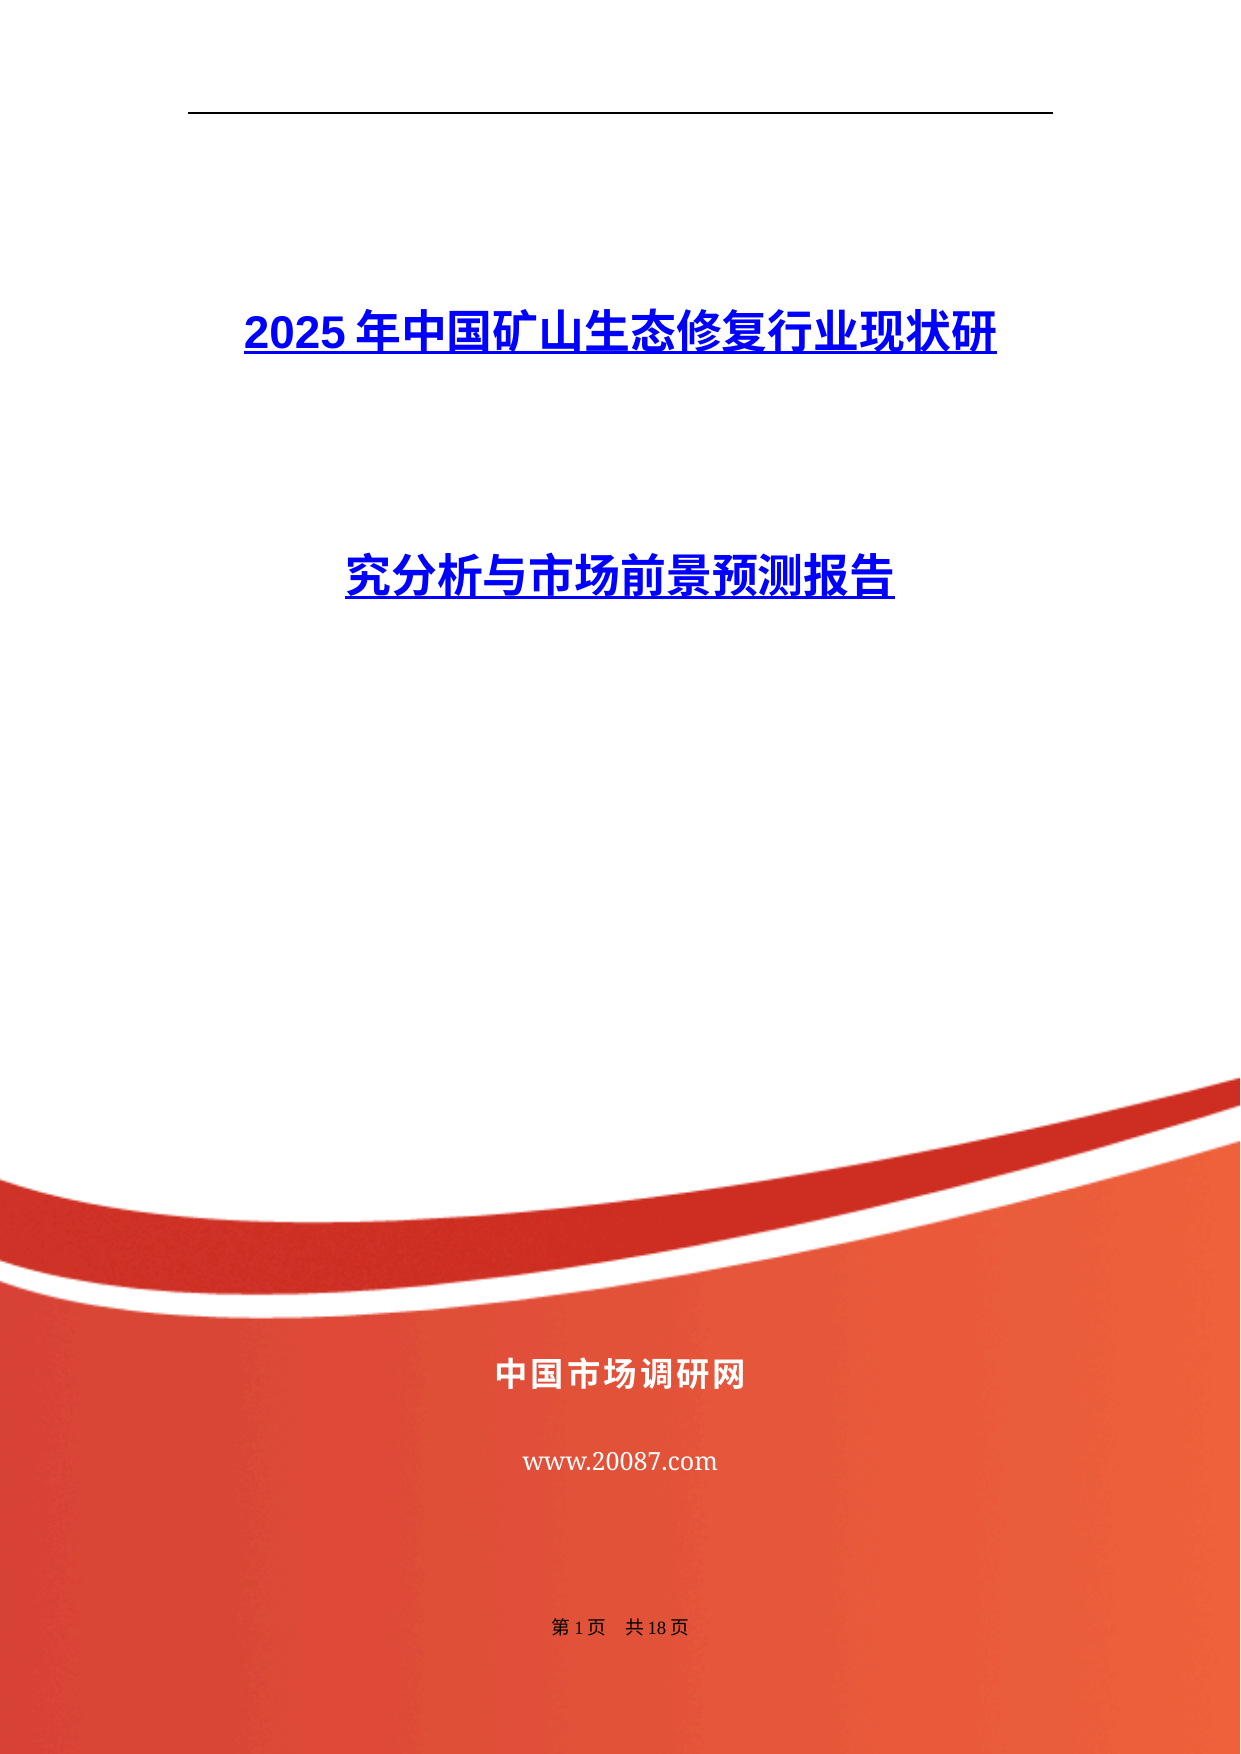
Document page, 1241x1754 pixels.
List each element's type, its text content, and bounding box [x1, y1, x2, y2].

picture [0, 1006, 1241, 1754]
subtitle 中国市场调研网 [187, 1339, 1053, 1404]
table_header 2025年中国矿山生态修复行业现状研究分析与市场前景预测报告 [188, 207, 1053, 773]
text www.20087.com [187, 1428, 1053, 1493]
